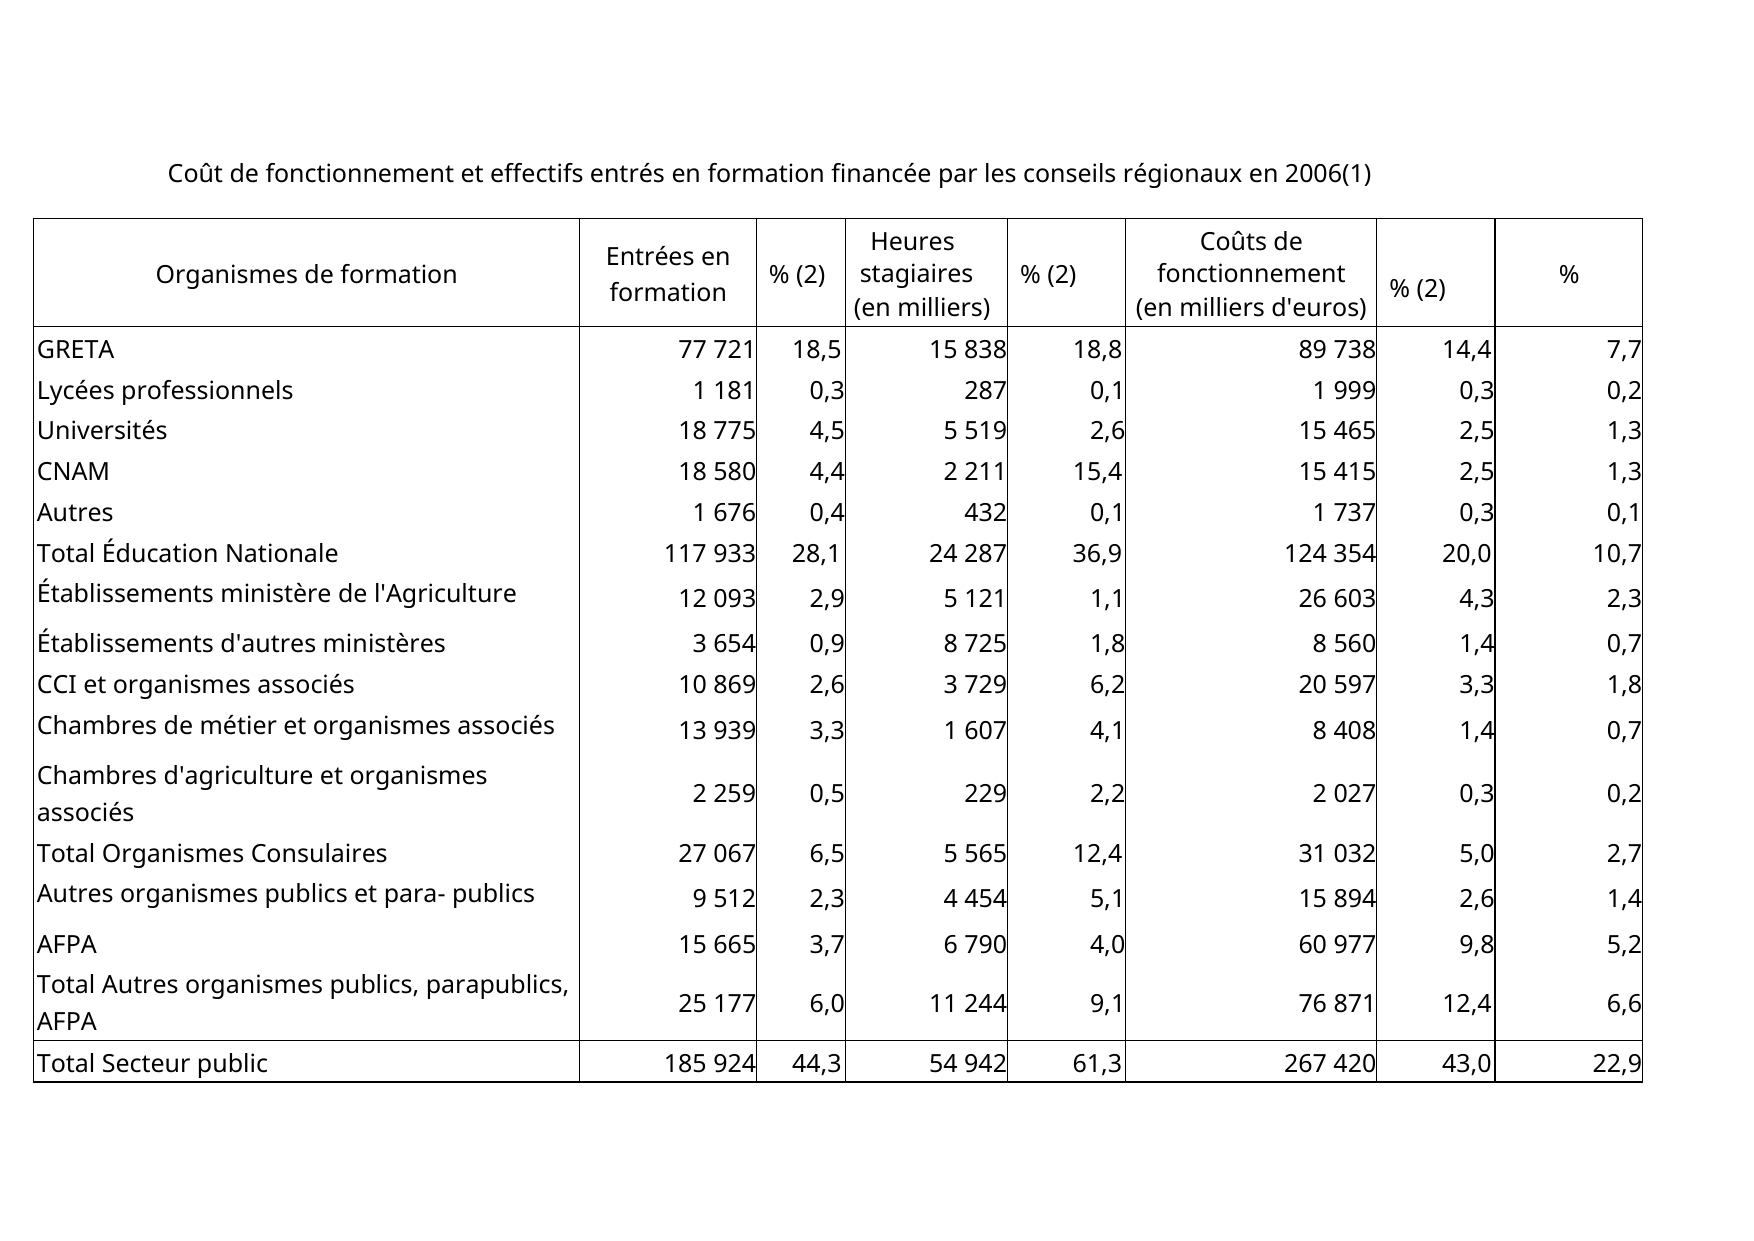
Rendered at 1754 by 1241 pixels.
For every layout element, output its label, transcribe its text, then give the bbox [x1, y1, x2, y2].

table_cell 5,2 [1496, 921, 1642, 962]
table_header Organismes de formation [34, 219, 579, 326]
table_header % (2) [1008, 219, 1125, 326]
table_cell 5,0 [1377, 831, 1494, 871]
table_cell 8 408 [1126, 703, 1376, 753]
table_cell 3,7 [757, 921, 845, 962]
table_cell 6,6 [1496, 962, 1642, 1040]
table_cell 10 869 [580, 662, 756, 703]
table_cell Chambres de métier et organismes associés [34, 703, 579, 753]
table_cell 1,3 [1496, 449, 1642, 490]
table_cell 0,1 [1496, 490, 1642, 530]
table_cell 0,2 [1496, 753, 1642, 831]
table_cell 0,3 [1377, 490, 1494, 530]
table_cell 1,8 [1496, 662, 1642, 703]
table_cell 5 565 [846, 831, 1007, 871]
table_cell 4,3 [1377, 571, 1494, 621]
table_cell 18 580 [580, 449, 756, 490]
table_cell CCI et organismes associés [34, 662, 579, 703]
table_cell 2,5 [1377, 408, 1494, 449]
table_cell 18,8 [1008, 327, 1125, 367]
table_cell 1,1 [1008, 571, 1125, 621]
table_cell 43,0 [1377, 1041, 1494, 1081]
table_cell 2,5 [1377, 449, 1494, 490]
table_cell 15 415 [1126, 449, 1376, 490]
table_header Heures stagiaires (en milliers) [846, 219, 1007, 326]
table_cell 8 725 [846, 621, 1007, 662]
table_cell 0,1 [1008, 368, 1125, 408]
table_cell Total Organismes Consulaires [34, 831, 579, 871]
table_cell 0,4 [757, 490, 845, 530]
table_header % [1496, 219, 1642, 326]
table_cell AFPA [34, 921, 579, 962]
table_cell 9,1 [1008, 962, 1125, 1040]
table_cell 2,9 [757, 571, 845, 621]
table_cell 2,3 [1496, 571, 1642, 621]
table_cell 1 737 [1126, 490, 1376, 530]
table_cell 3 654 [580, 621, 756, 662]
table_cell 61,3 [1008, 1041, 1125, 1081]
table_cell 124 354 [1126, 530, 1376, 571]
table_cell 1,3 [1496, 408, 1642, 449]
table_cell 4,1 [1008, 703, 1125, 753]
table_cell 6 790 [846, 921, 1007, 962]
table_cell 1,4 [1377, 621, 1494, 662]
table_cell Total Secteur public [34, 1041, 579, 1081]
table_cell 1 607 [846, 703, 1007, 753]
table_header % (2) [757, 219, 845, 326]
table_cell 15 838 [846, 327, 1007, 367]
table_cell 89 738 [1126, 327, 1376, 367]
table_cell 12,4 [1377, 962, 1494, 1040]
table_cell 2,3 [757, 871, 845, 921]
table_cell Total Éducation Nationale [34, 530, 579, 571]
table_cell 20 597 [1126, 662, 1376, 703]
table_cell 54 942 [846, 1041, 1007, 1081]
table_cell 185 924 [580, 1041, 756, 1081]
table_cell 2 259 [580, 753, 756, 831]
table_cell 36,9 [1008, 530, 1125, 571]
table_cell 20,0 [1377, 530, 1494, 571]
table_cell 2,6 [1377, 871, 1494, 921]
table_cell 15 894 [1126, 871, 1376, 921]
table_cell 9 512 [580, 871, 756, 921]
table_cell 1 999 [1126, 368, 1376, 408]
table_cell 44,3 [757, 1041, 845, 1081]
table_cell Autres organismes publics et para- publics [34, 871, 579, 921]
table_cell 3,3 [1377, 662, 1494, 703]
table_cell 5 121 [846, 571, 1007, 621]
table_cell 0,3 [757, 368, 845, 408]
table_cell Établissements ministère de l'Agriculture [34, 571, 579, 621]
table_cell 77 721 [580, 327, 756, 367]
table_cell 1 181 [580, 368, 756, 408]
table_cell 12,4 [1008, 831, 1125, 871]
table_cell 0,1 [1008, 490, 1125, 530]
table_cell 12 093 [580, 571, 756, 621]
table_cell 117 933 [580, 530, 756, 571]
table_cell 15 665 [580, 921, 756, 962]
table_cell 1,4 [1496, 871, 1642, 921]
table_cell Total Autres organismes publics, parapublics, AFPA [34, 962, 579, 1040]
table_cell 3,3 [757, 703, 845, 753]
table_cell 1,4 [1377, 703, 1494, 753]
table_cell 31 032 [1126, 831, 1376, 871]
table_header % (2) [1377, 219, 1494, 326]
text Coût de fonctionnement et effectifs entrés en formation financée par les conseils régionaux en 2006(1) [167, 156, 1646, 190]
table_cell 7,7 [1496, 327, 1642, 367]
table_cell 432 [846, 490, 1007, 530]
table_cell 4,4 [757, 449, 845, 490]
table_cell 1,8 [1008, 621, 1125, 662]
table_cell 1 676 [580, 490, 756, 530]
table_cell 2,6 [757, 662, 845, 703]
table_cell 26 603 [1126, 571, 1376, 621]
table_cell 2,7 [1496, 831, 1642, 871]
table_cell 76 871 [1126, 962, 1376, 1040]
table_cell 3 729 [846, 662, 1007, 703]
table_cell 5 519 [846, 408, 1007, 449]
table_header Entrées en formation [580, 219, 756, 326]
table_cell Établissements d'autres ministères [34, 621, 579, 662]
table_cell Universités [34, 408, 579, 449]
table_cell 14,4 [1377, 327, 1494, 367]
table_cell 25 177 [580, 962, 756, 1040]
table_cell 2 027 [1126, 753, 1376, 831]
table_cell 2,2 [1008, 753, 1125, 831]
table_cell 22,9 [1496, 1041, 1642, 1081]
table_cell 28,1 [757, 530, 845, 571]
table_cell 8 560 [1126, 621, 1376, 662]
table_cell 9,8 [1377, 921, 1494, 962]
table_cell 24 287 [846, 530, 1007, 571]
table_cell 6,0 [757, 962, 845, 1040]
table_cell 4,5 [757, 408, 845, 449]
table_cell 10,7 [1496, 530, 1642, 571]
table_cell 13 939 [580, 703, 756, 753]
table_cell 4 454 [846, 871, 1007, 921]
table_cell 4,0 [1008, 921, 1125, 962]
table_cell 0,7 [1496, 703, 1642, 753]
table_cell 60 977 [1126, 921, 1376, 962]
table_cell Lycées professionnels [34, 368, 579, 408]
table_cell 0,3 [1377, 368, 1494, 408]
table_cell 2,6 [1008, 408, 1125, 449]
table_cell 15 465 [1126, 408, 1376, 449]
table_cell 0,9 [757, 621, 845, 662]
table_cell 5,1 [1008, 871, 1125, 921]
table_cell 229 [846, 753, 1007, 831]
table_cell CNAM [34, 449, 579, 490]
table_cell 11 244 [846, 962, 1007, 1040]
table_cell 287 [846, 368, 1007, 408]
table_header Coûts de fonctionnement (en milliers d'euros) [1126, 219, 1376, 326]
table_cell 0,7 [1496, 621, 1642, 662]
table_cell 0,3 [1377, 753, 1494, 831]
table_cell 267 420 [1126, 1041, 1376, 1081]
table_cell 18,5 [757, 327, 845, 367]
table_cell Autres [34, 490, 579, 530]
table_cell 0,2 [1496, 368, 1642, 408]
table_cell 2 211 [846, 449, 1007, 490]
table_cell 27 067 [580, 831, 756, 871]
table_cell 6,5 [757, 831, 845, 871]
table_cell 18 775 [580, 408, 756, 449]
table_cell 0,5 [757, 753, 845, 831]
table_cell GRETA [34, 327, 579, 367]
table_cell 15,4 [1008, 449, 1125, 490]
table_cell Chambres d'agriculture et organismes associés [34, 753, 579, 831]
table_cell 6,2 [1008, 662, 1125, 703]
